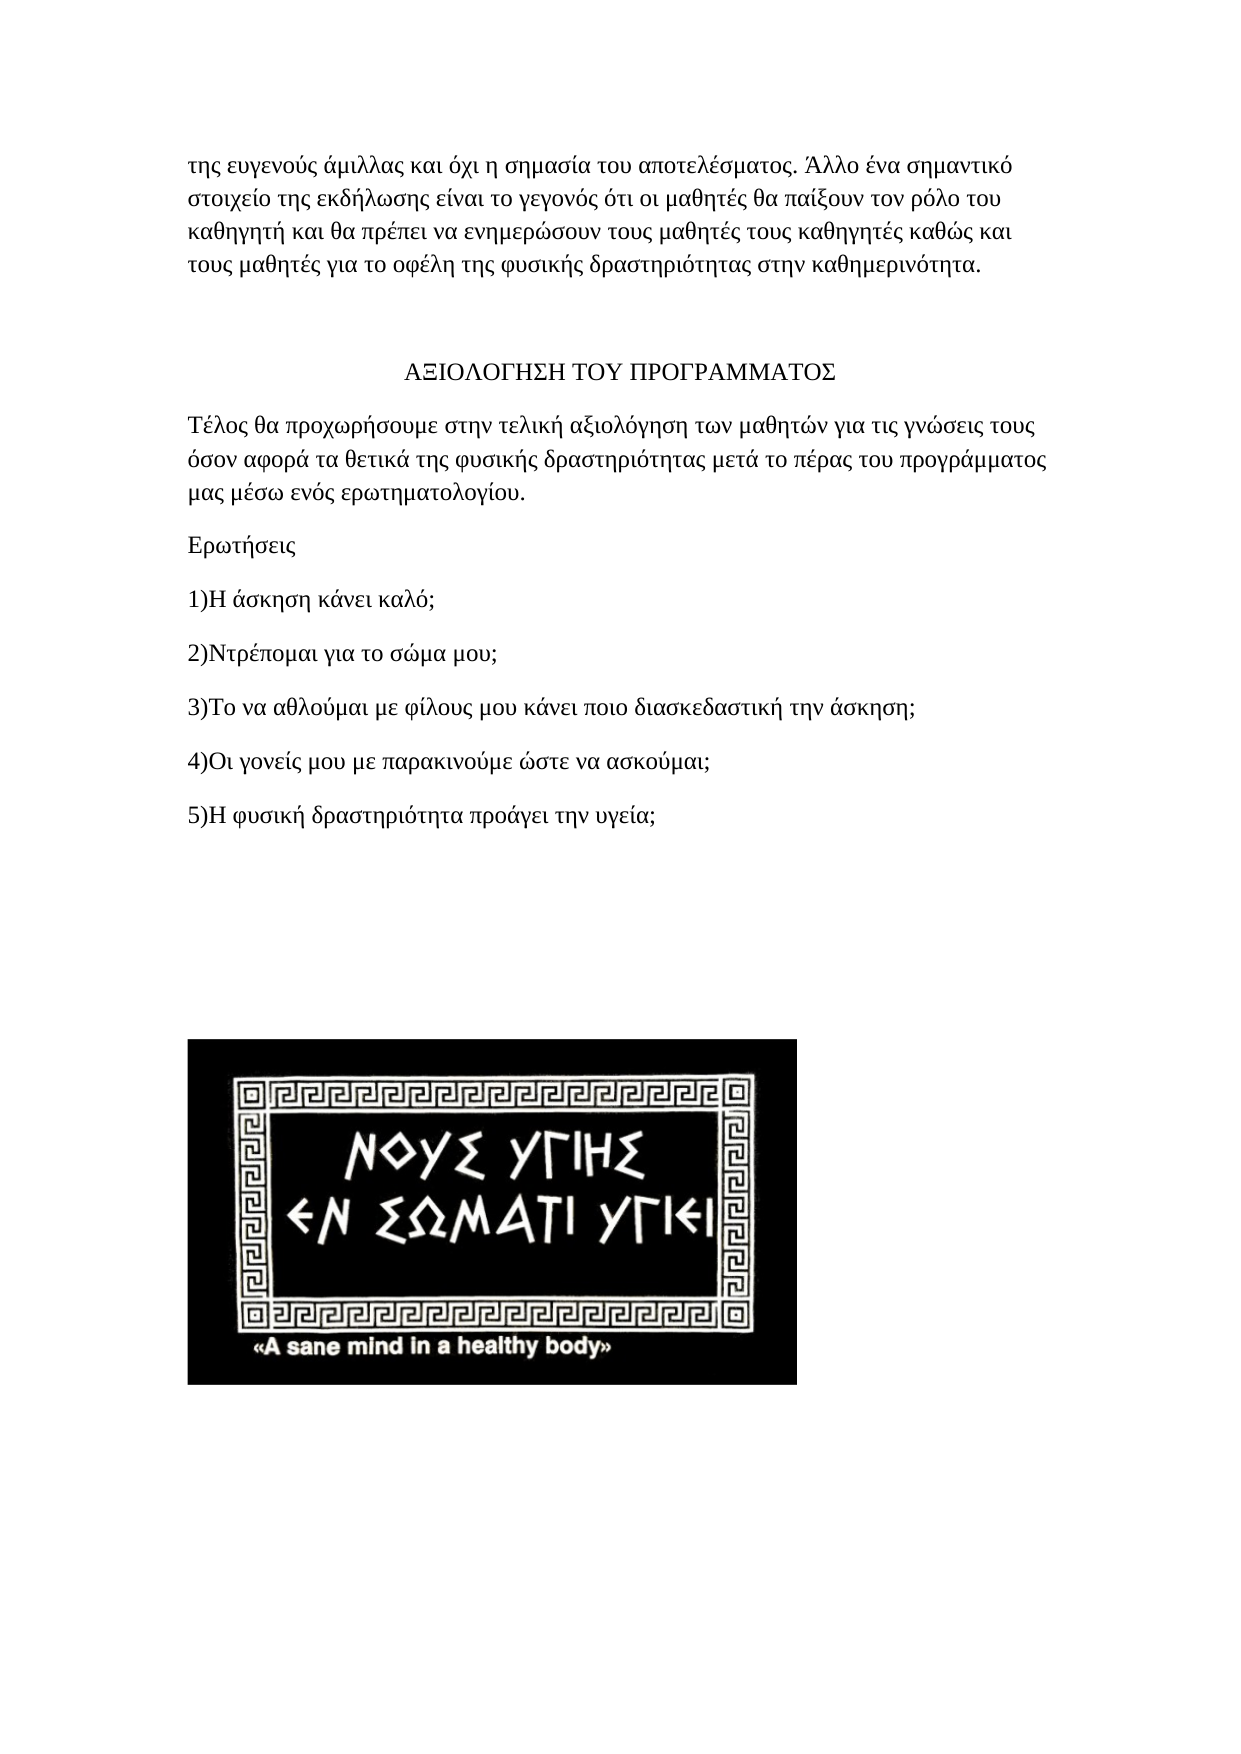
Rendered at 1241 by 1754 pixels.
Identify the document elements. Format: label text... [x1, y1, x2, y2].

text ΑΞΙΟΛΟΓΗΣΗ ΤΟΥ ΠΡΟΓΡΑΜΜΑΤΟΣ [187, 357, 1053, 386]
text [187, 150, 1053, 278]
text Ερωτήσεις [187, 531, 1053, 559]
text 2)Ντρέπομαι για το σώμα μου; [187, 638, 1053, 667]
picture [187, 907, 797, 1517]
text Τέλος θα προχωρήσουμε στην τελική αξιολόγηση των μαθητών για τις γνώσεις τους όσον αφορά τα θετικά της φυσικής δραστηριότητας μετά το πέρας του προγράμματος μας μέσω ενός ερωτηματολογίου. [187, 411, 1053, 505]
text 4)Οι γονείς μου με παρακινούμε ώστε να ασκούμαι; [187, 746, 1053, 775]
text 5)Η φυσική δραστηριότητα προάγει την υγεία; [187, 800, 1053, 828]
text 1)Η άσκηση κάνει καλό; [187, 584, 1053, 613]
text 3)Το να αθλούμαι με φίλους μου κάνει ποιο διασκεδαστική την άσκηση; [187, 692, 1053, 721]
